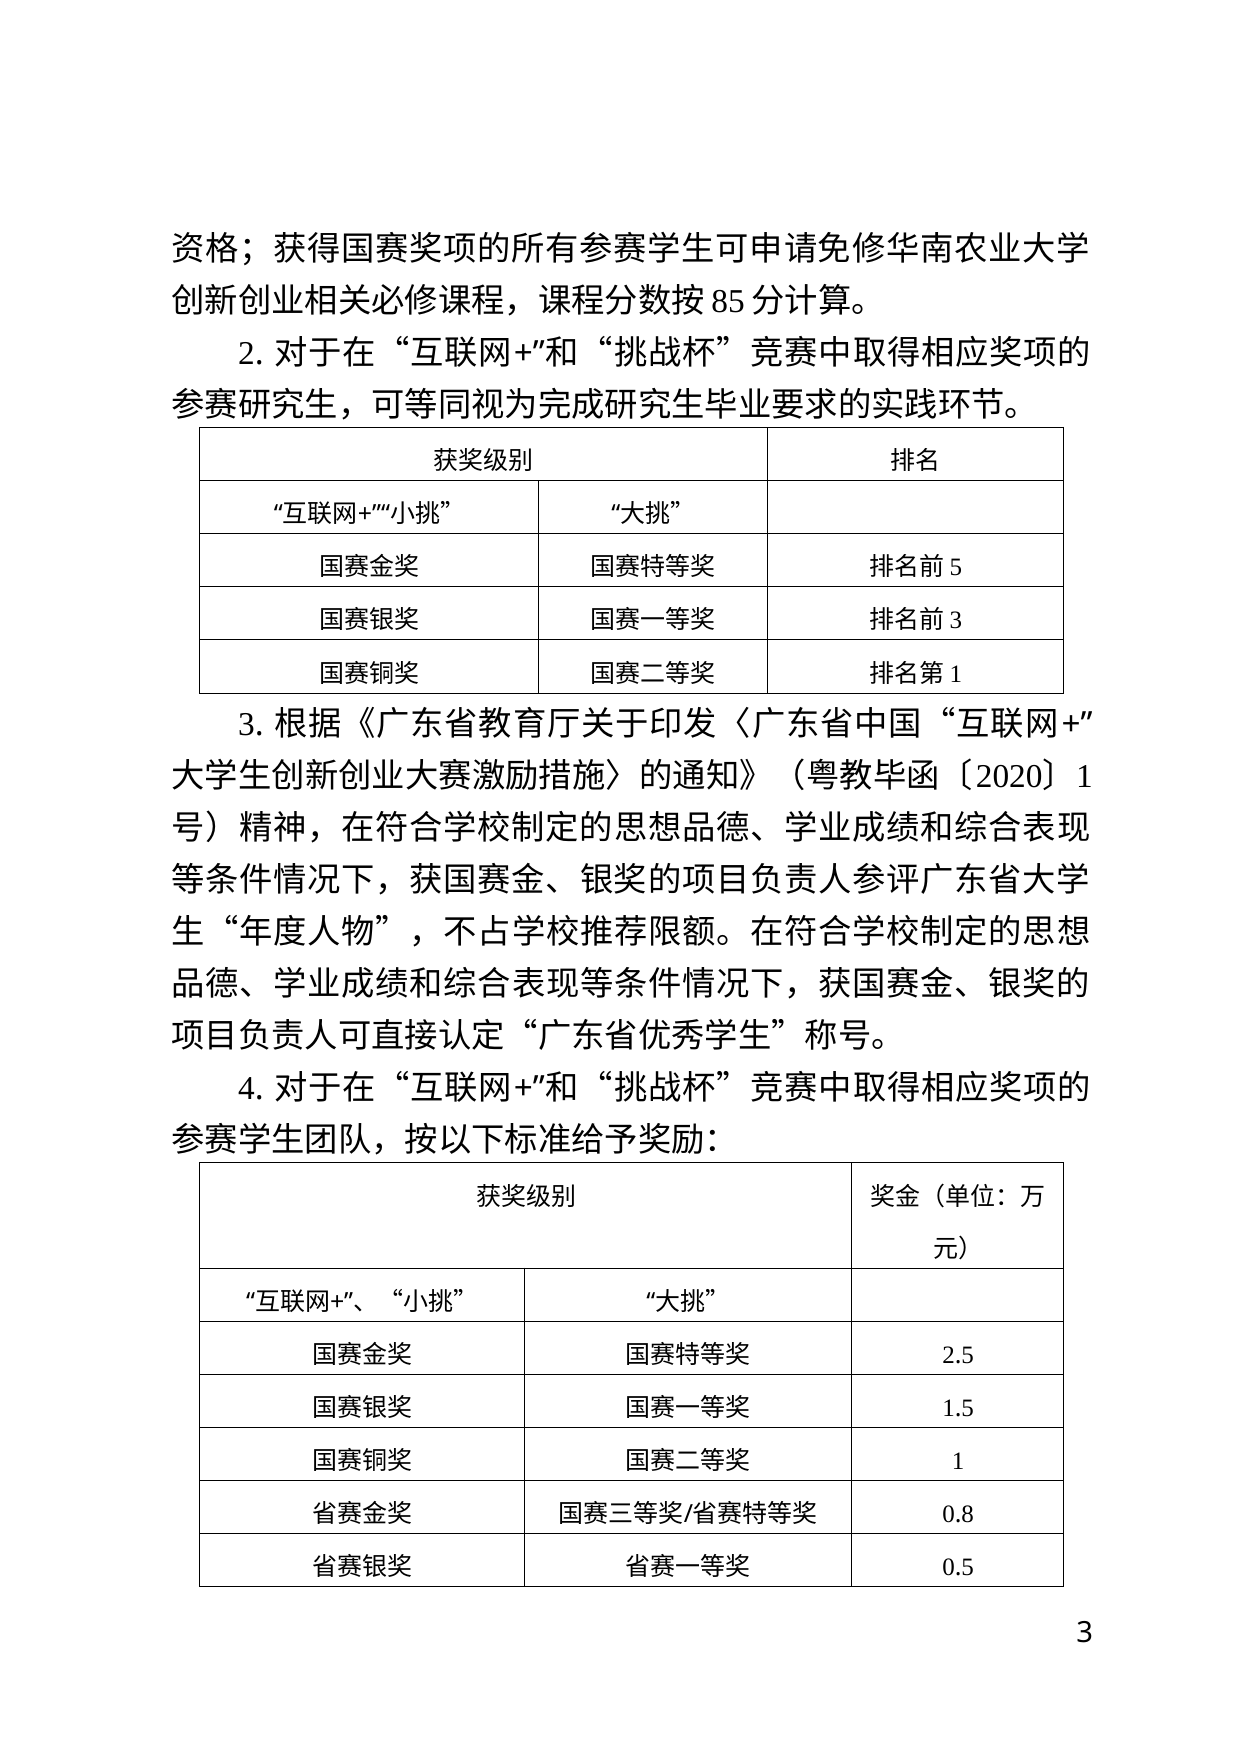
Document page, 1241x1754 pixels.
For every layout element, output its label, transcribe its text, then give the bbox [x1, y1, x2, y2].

table_cell 国赛银奖 [200, 1375, 524, 1427]
table_cell 国赛银奖 [200, 587, 538, 639]
table_cell 2.5 [852, 1322, 1063, 1374]
table_cell “互联网+”、“小挑” [200, 1269, 524, 1321]
table_cell 国赛金奖 [200, 534, 538, 586]
table_cell 国赛金奖 [200, 1322, 524, 1374]
table_cell 省赛银奖 [200, 1534, 524, 1586]
table_cell 国赛一等奖 [539, 587, 767, 639]
table_header 排名 [768, 428, 1063, 480]
table_cell 0.5 [852, 1534, 1063, 1586]
table_cell 排名前3 [768, 587, 1063, 639]
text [171, 218, 1092, 323]
table_cell 国赛二等奖 [525, 1428, 851, 1480]
table_cell 排名前5 [768, 534, 1063, 586]
table_cell “大挑” [525, 1269, 851, 1321]
table_header 获奖级别 [200, 428, 767, 480]
text 4. 对于在“互联网+”和“挑战杯”竞赛中取得相应奖项的参赛学生团队，按以下标准给予奖励： [171, 1058, 1092, 1162]
table_cell 国赛铜奖 [200, 640, 538, 692]
table_cell 0.8 [852, 1481, 1063, 1533]
table_cell 1 [852, 1428, 1063, 1480]
table_header 获奖级别 [200, 1163, 851, 1267]
table_cell “互联网+”“小挑” [200, 481, 538, 533]
table_cell 国赛三等奖/省赛特等奖 [525, 1481, 851, 1533]
table_cell [768, 481, 1063, 533]
table_cell 国赛特等奖 [539, 534, 767, 586]
table_cell 省赛一等奖 [525, 1534, 851, 1586]
table_cell “大挑” [539, 481, 767, 533]
table_cell 国赛特等奖 [525, 1322, 851, 1374]
table_header 奖金（单位：万元） [852, 1163, 1063, 1267]
text 3. 根据《广东省教育厅关于印发〈广东省中国“互联网+”大学生创新创业大赛激励措施〉的通知》（粤教毕函〔2020〕1号）精神，在符合学校制定的思想品德、学业成绩和综合表现等条件情况下，获国赛金、银奖的项目负责人参评广东省大学生“年度人物”，不占学校推荐限额。在符合学校制定的思想品德、学业成绩和综合表现等条件情况下，获国赛金、银奖的项目负责人可直接认定“广东省优秀学生”称号。 [171, 693, 1092, 1058]
table_cell [852, 1269, 1063, 1321]
table_cell 国赛二等奖 [539, 640, 767, 692]
table_cell 1.5 [852, 1375, 1063, 1427]
table_cell 国赛铜奖 [200, 1428, 524, 1480]
table_cell 排名第1 [768, 640, 1063, 692]
table_cell 省赛金奖 [200, 1481, 524, 1533]
table_cell 国赛一等奖 [525, 1375, 851, 1427]
text 2. 对于在“互联网+”和“挑战杯”竞赛中取得相应奖项的参赛研究生，可等同视为完成研究生毕业要求的实践环节。 [171, 323, 1092, 427]
